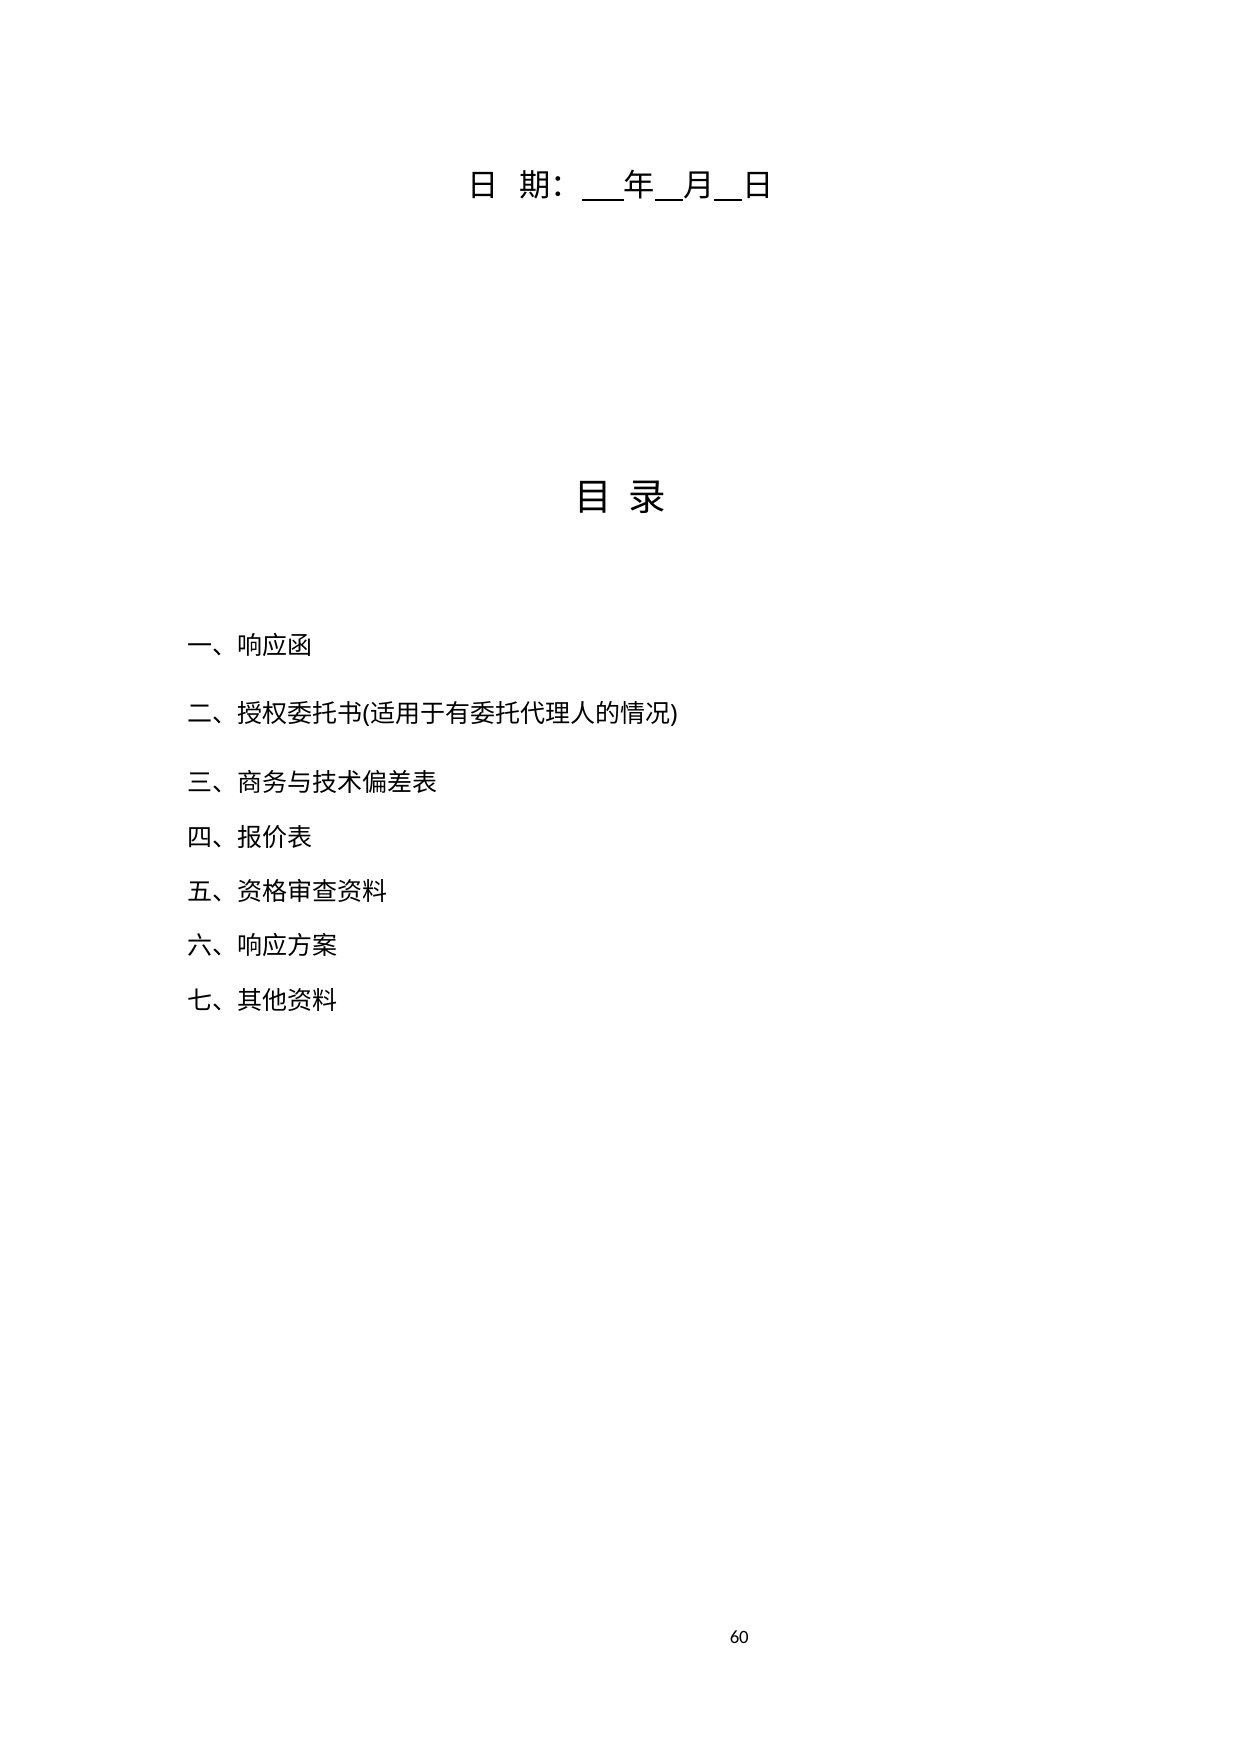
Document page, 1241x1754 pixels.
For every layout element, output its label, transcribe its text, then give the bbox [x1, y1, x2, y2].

text 三、商务与技术偏差表 [187, 763, 1053, 799]
text 日 期： 年 月 日 [187, 150, 1053, 215]
text 四、报价表 [187, 817, 1053, 853]
text 五、资格审查资料 [187, 871, 1053, 908]
text 二、授权委托书(适用于有委托代理人的情况) [187, 679, 1053, 744]
text 目 录 [187, 467, 1053, 522]
text 六、响应方案 [187, 926, 1053, 962]
text 一、响应函 [187, 625, 1053, 661]
text 七、其他资料 [187, 980, 1053, 1016]
